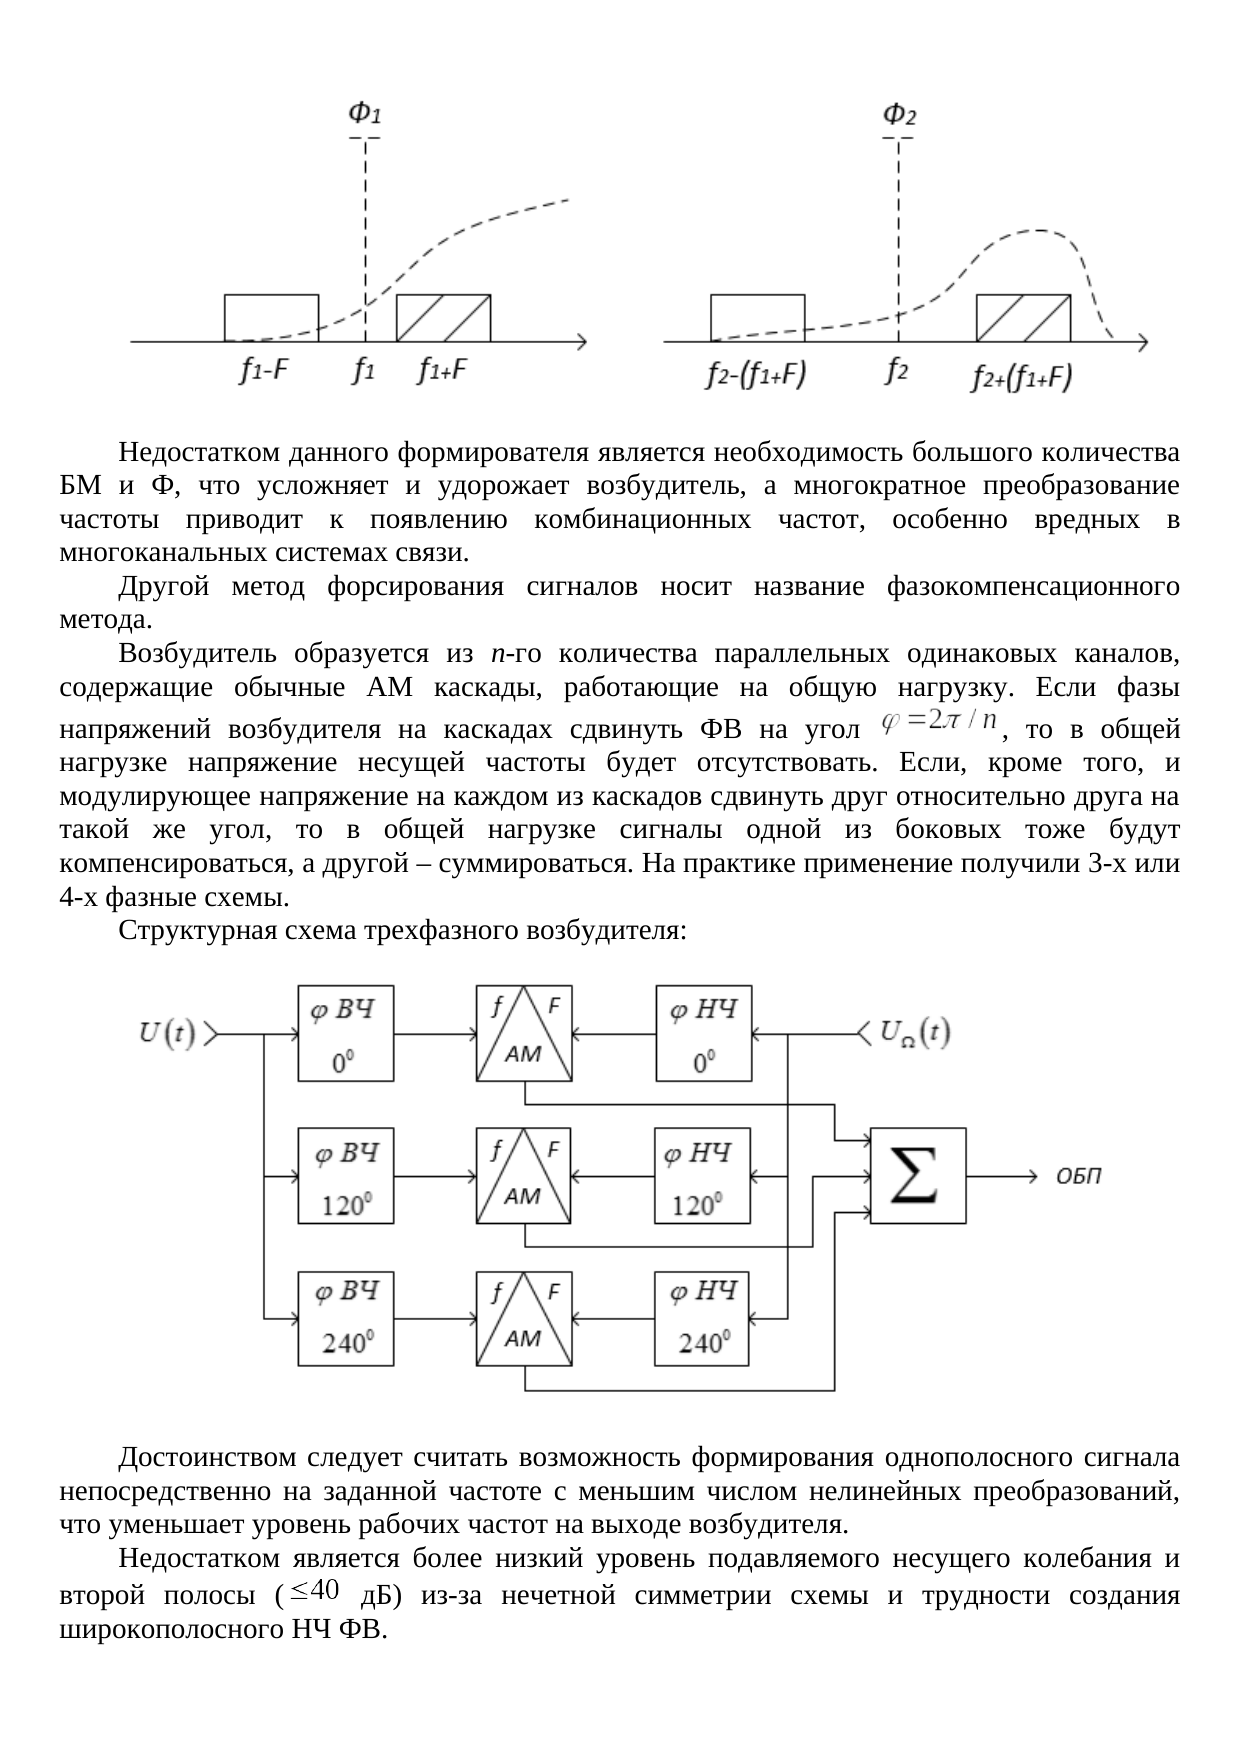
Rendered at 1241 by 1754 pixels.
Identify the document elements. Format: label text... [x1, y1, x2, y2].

picture [129, 979, 1111, 1406]
text Другой метод форсирования сигналов носит название фазокомпенсационного метода. [59, 568, 1181, 635]
picture [118, 92, 1153, 401]
text Недостатком данного формирователя является необходимость большого количества БМ и Ф, что усложняет и удорожает возбудитель, а многократное преобразование частоты приводит к появлению комбинационных частот, особенно вредных в многоканальных системах связи. [59, 434, 1181, 568]
text Структурная схема трехфазного возбудителя: [59, 912, 1181, 946]
text Возбудитель образуется из n-го количества параллельных одинаковых каналов, содержащие обычные АМ каскады, работающие на общую нагрузку. Если фазы напряжений возбудителя на каскадах сдвинуть ФВ на угол , то в общей нагрузке напряжение несущей частоты будет отсутствовать. Если, кроме того, и модулирующее напряжение на каждом из каскадов сдвинуть друг относительно друга на такой же угол, то в общей нагрузке сигналы одной из боковых тоже будут компенсироваться, а другой – суммироваться. На практике применение получили 3-х или 4-х фазные схемы. [59, 635, 1181, 912]
text Недостатком является более низкий уровень подавляемого несущего колебания и второй полосы ( дБ) из-за нечетной симметрии схемы и трудности создания широкополосного НЧ ФВ. [59, 1540, 1181, 1644]
text Достоинством следует считать возможность формирования однополосного сигнала непосредственно на заданной частоте с меньшим числом нелинейных преобразований, что уменьшает уровень рабочих частот на выходе возбудителя. [59, 1439, 1181, 1540]
